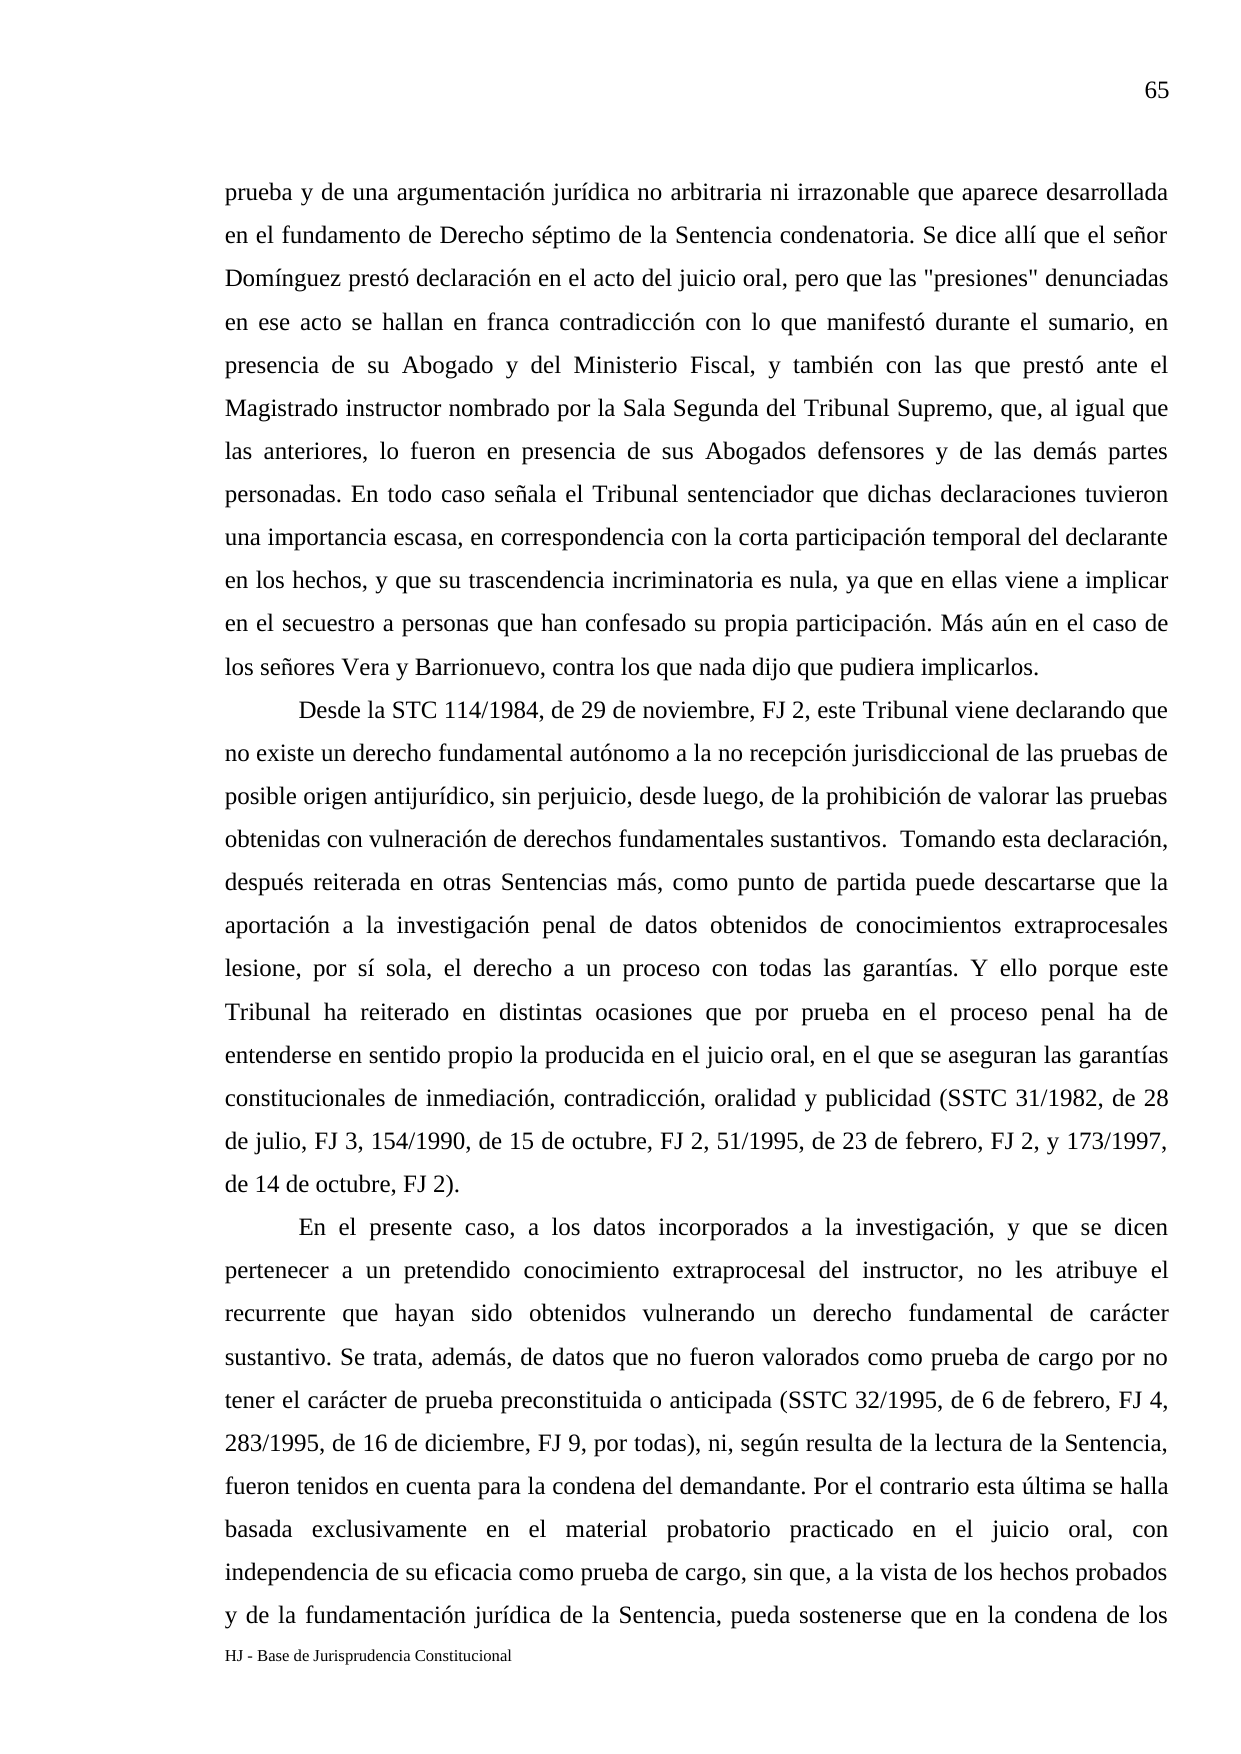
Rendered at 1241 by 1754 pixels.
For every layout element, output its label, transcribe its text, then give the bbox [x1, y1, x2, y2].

text Desde la STC 114/1984, de 29 de noviembre, FJ 2, este Tribunal viene declarando que no existe un derecho fundamental autónomo a la no recepción jurisdiccional de las pruebas de posible origen antijurídico, sin perjuicio, desde luego, de la prohibición de valorar las pruebas obtenidas con vulneración de derechos fundamentales sustantivos. Tomando esta declaración, después reiterada en otras Sentencias más, como punto de partida puede descartarse que la aportación a la investigación penal de datos obtenidos de conocimientos extraprocesales lesione, por sí sola, el derecho a un proceso con todas las garantías. Y ello porque este Tribunal ha reiterado en distintas ocasiones que por prueba en el proceso penal ha de entenderse en sentido propio la producida en el juicio oral, en el que se aseguran las garantías constitucionales de inmediación, contradicción, oralidad y publicidad (SSTC 31/1982, de 28 de julio, FJ 3, 154/1990, de 15 de octubre, FJ 2, 51/1995, de 23 de febrero, FJ 2, y 173/1997, de 14 de octubre, FJ 2). [224, 695, 1169, 1198]
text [224, 1212, 1169, 1629]
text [224, 177, 1169, 680]
